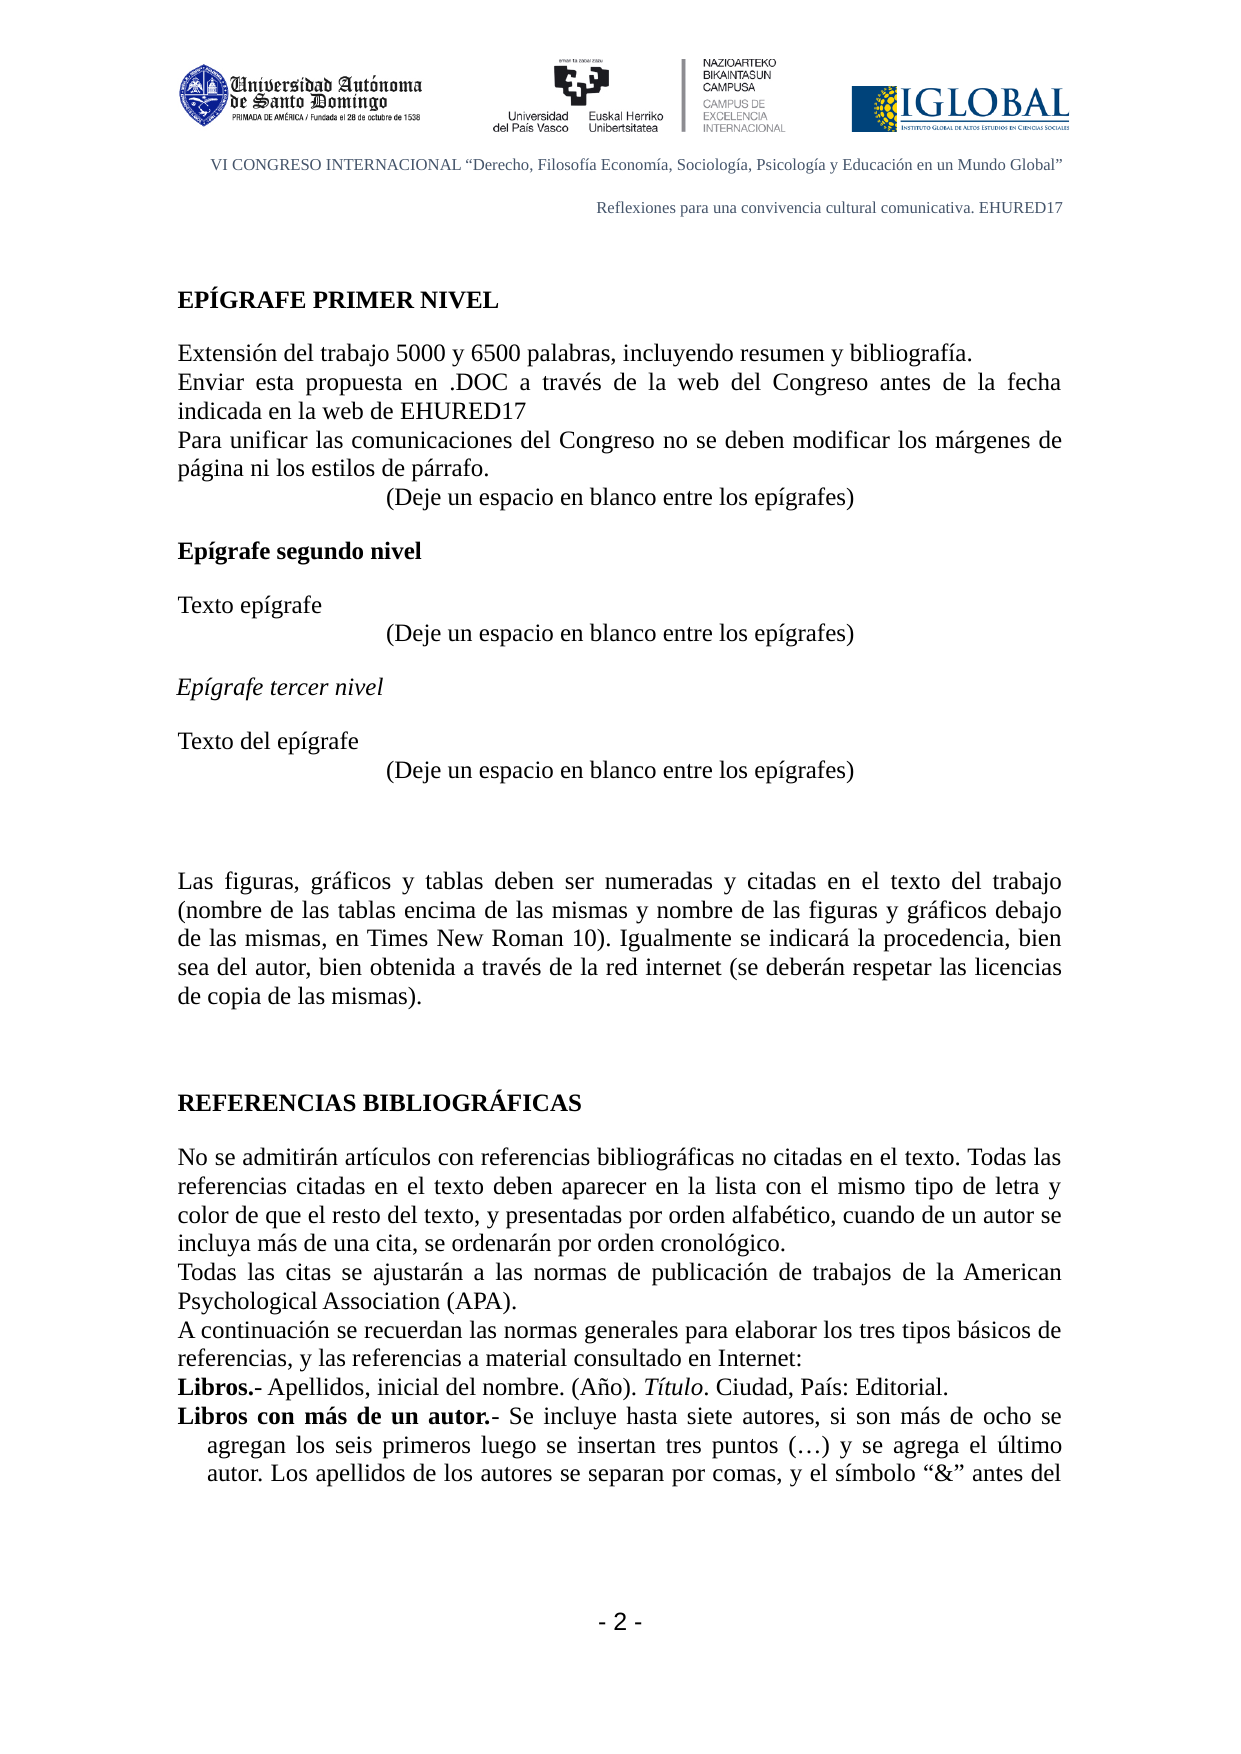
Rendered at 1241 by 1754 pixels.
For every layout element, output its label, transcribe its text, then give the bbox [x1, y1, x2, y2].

text Texto epígrafe [177, 590, 1063, 618]
subtitle Epígrafe tercer nivel [176, 672, 1063, 701]
text (Deje un espacio en blanco entre los epígrafes) [177, 482, 1063, 511]
picture [177, 62, 427, 132]
text (Deje un espacio en blanco entre los epígrafes) [177, 755, 1063, 783]
text Extensión del trabajo 5000 y 6500 palabras, incluyendo resumen y bibliografía. [177, 338, 1063, 367]
subtitle Epígrafe segundo nivel [177, 536, 1063, 565]
text Para unificar las comunicaciones del Congreso no se deben modificar los márgenes de página ni los estilos de párrafo. [177, 425, 1063, 482]
text Las figuras, gráficos y tablas deben ser numeradas y citadas en el texto del trabajo (nombre de las tablas encima de las mismas y nombre de las figuras y gráficos debajo de las mismas, en Times New Roman 10). Igualmente se indicará la procedencia, bien sea del autor, bien obtenida a través de la red internet (se deberán respetar las licencias de copia de las mismas). [177, 866, 1063, 1010]
picture [851, 86, 1070, 132]
text Todas las citas se ajustarán a las normas de publicación de trabajos de la American Psychological Association (APA). [177, 1257, 1063, 1315]
text A continuación se recuerdan las normas generales para elaborar los tres tipos básicos de referencias, y las referencias a material consultado en Internet: [177, 1315, 1063, 1372]
picture [493, 59, 786, 132]
text No se admitirán artículos con referencias bibliográficas no citadas en el texto. Todas las referencias citadas en el texto deben aparecer en la lista con el mismo tipo de letra y color de que el resto del texto, y presentadas por orden alfabético, cuando de un autor se incluya más de una cita, se ordenarán por orden cronológico. [177, 1142, 1063, 1257]
text Libros.- Apellidos, inicial del nombre. (Año). Título. Ciudad, País: Editorial. [177, 1372, 1063, 1401]
text (Deje un espacio en blanco entre los epígrafes) [177, 618, 1063, 647]
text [177, 1401, 1063, 1487]
subtitle REFERENCIAS BIBLIOGRÁFICAS [177, 1088, 1063, 1117]
subtitle EPÍGRAFE PRIMER NIVEL [177, 285, 1063, 313]
text Texto del epígrafe [177, 726, 1063, 755]
text Enviar esta propuesta en .DOC a través de la web del Congreso antes de la fecha indicada en la web de EHURED17 [177, 367, 1063, 425]
